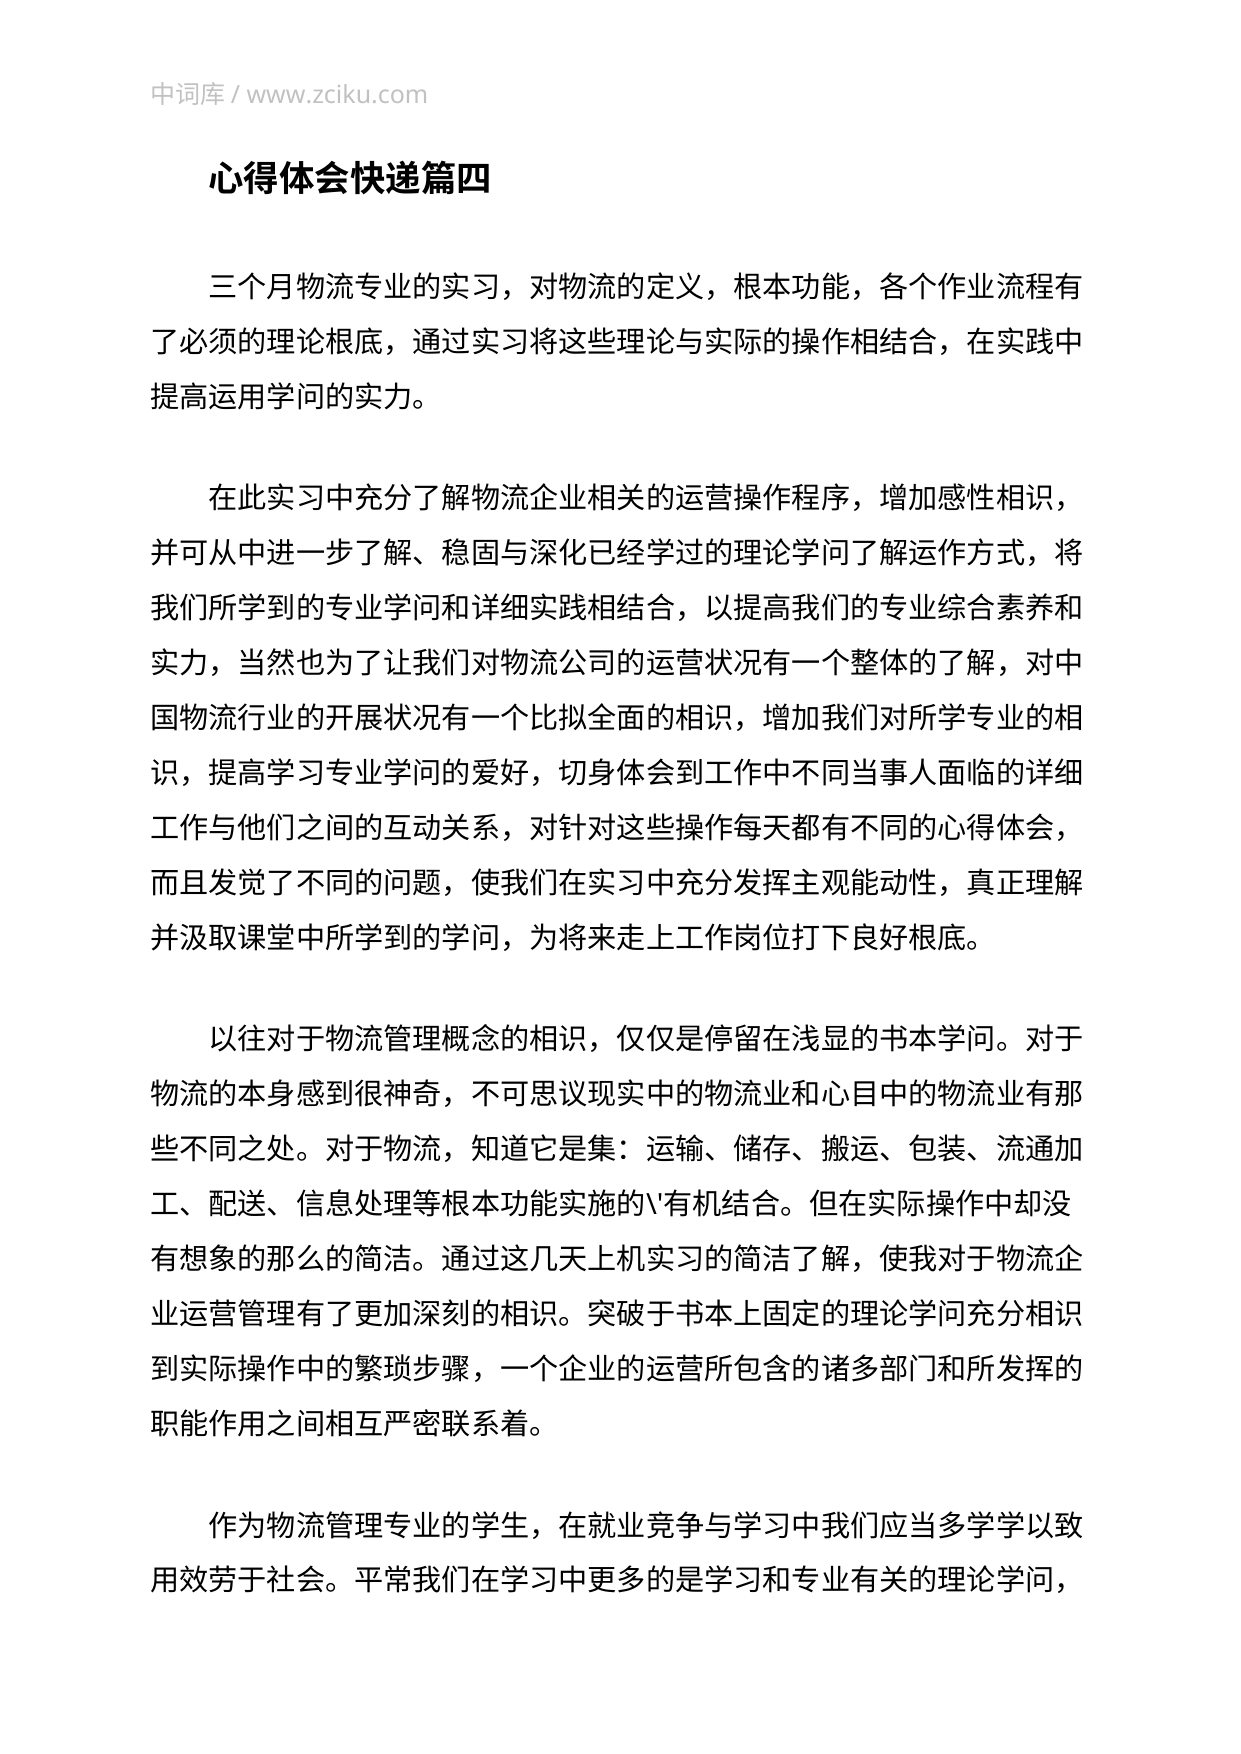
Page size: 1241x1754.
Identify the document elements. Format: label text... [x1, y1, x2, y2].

text 以往对于物流管理概念的相识，仅仅是停留在浅显的书本学问。对于物流的本身感到很神奇，不可思议现实中的物流业和心目中的物流业有那些不同之处。对于物流，知道它是集：运输、储存、搬运、包装、流通加工、配送、信息处理等根本功能实施的\'有机结合。但在实际操作中却没有想象的那么的简洁。通过这几天上机实习的简洁了解，使我对于物流企业运营管理有了更加深刻的相识。突破于书本上固定的理论学问充分相识到实际操作中的繁琐步骤，一个企业的运营所包含的诸多部门和所发挥的职能作用之间相互严密联系着。 [150, 1016, 1090, 1443]
text 三个月物流专业的实习，对物流的定义，根本功能，各个作业流程有了必须的理论根底，通过实习将这些理论与实际的操作相结合，在实践中提高运用学问的实力。 [150, 263, 1090, 416]
text 在此实习中充分了解物流企业相关的运营操作程序，增加感性相识，并可从中进一步了解、稳固与深化已经学过的理论学问了解运作方式，将我们所学到的专业学问和详细实践相结合，以提高我们的专业综合素养和实力，当然也为了让我们对物流公司的运营状况有一个整体的了解，对中国物流行业的开展状况有一个比拟全面的相识，增加我们对所学专业的相识，提高学习专业学问的爱好，切身体会到工作中不同当事人面临的详细工作与他们之间的互动关系，对针对这些操作每天都有不同的心得体会，而且发觉了不同的问题，使我们在实习中充分发挥主观能动性，真正理解并汲取课堂中所学到的学问，为将来走上工作岗位打下良好根底。 [150, 475, 1090, 956]
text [150, 1502, 1090, 1599]
text 心得体会快递篇四 [150, 150, 1090, 201]
